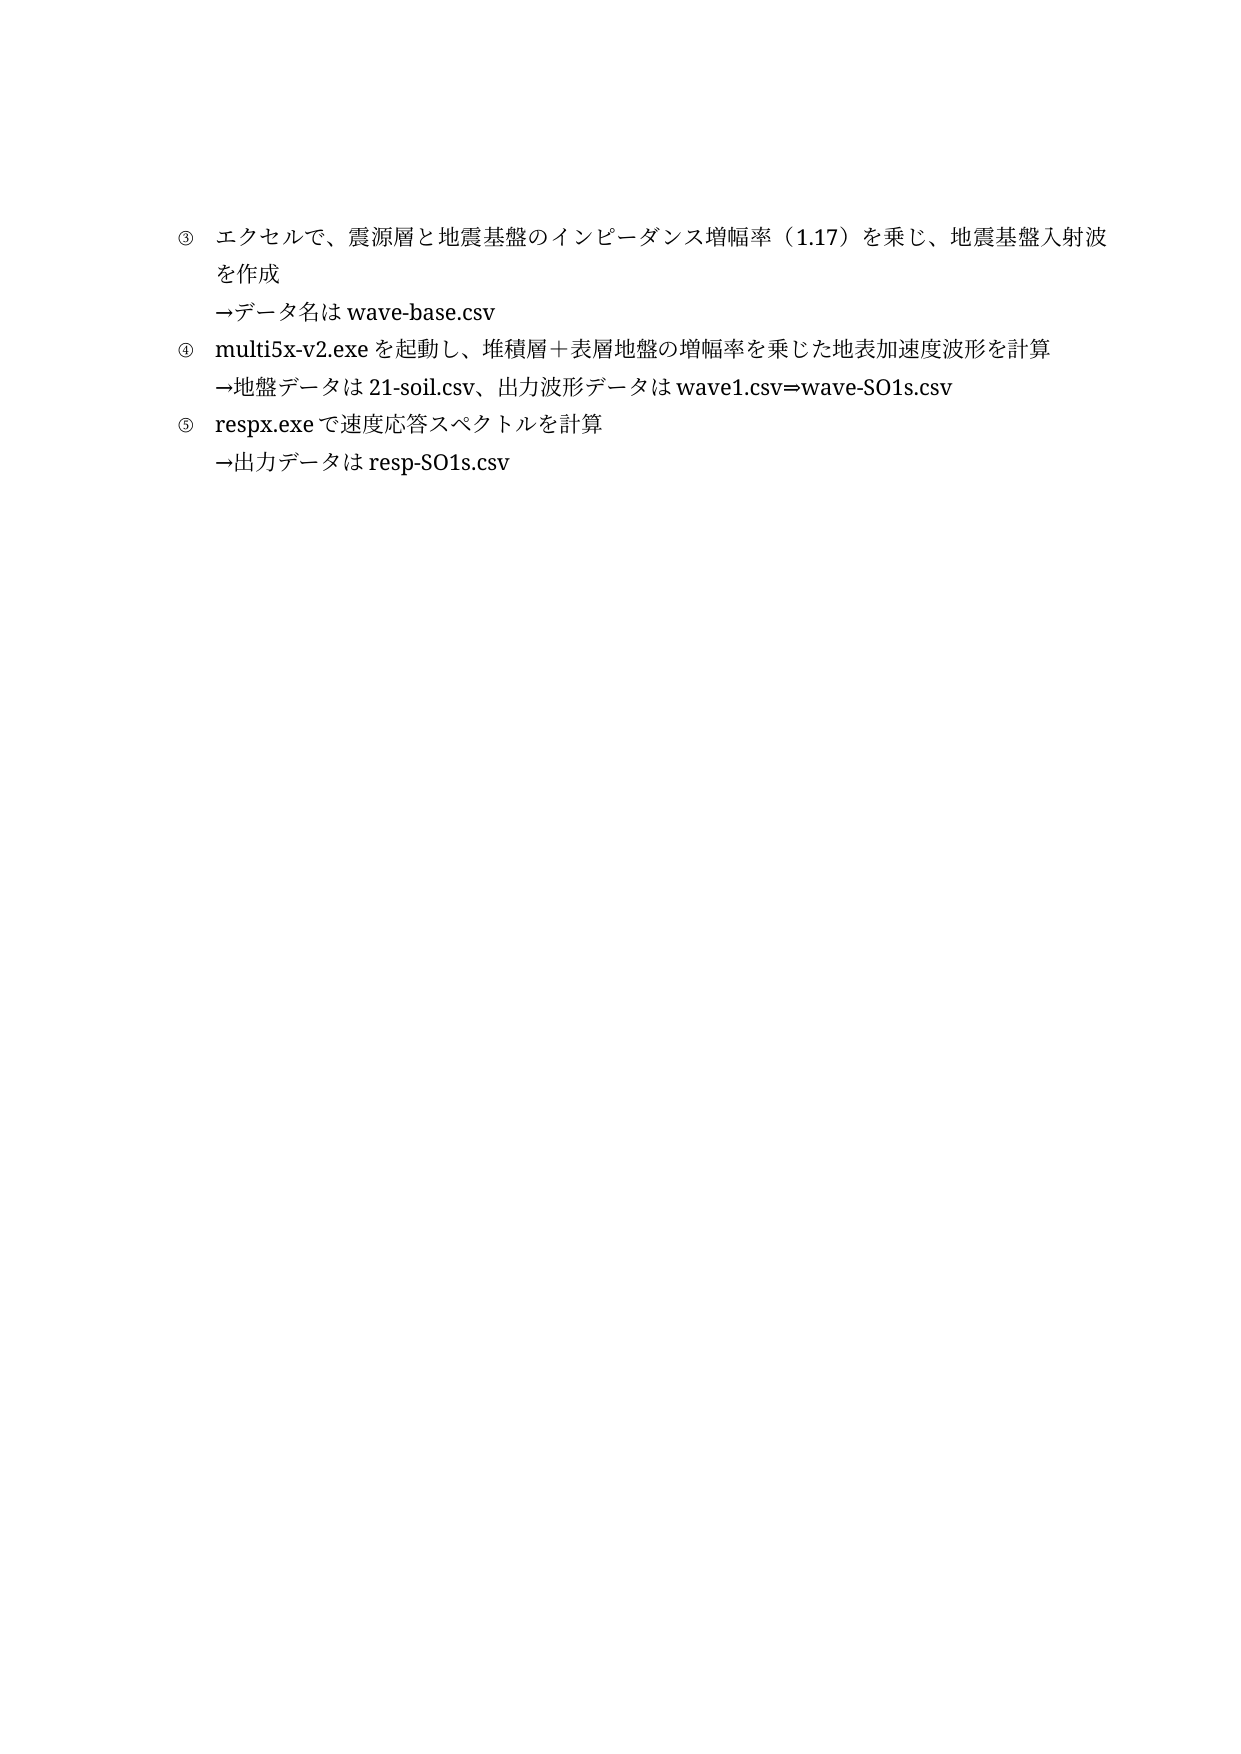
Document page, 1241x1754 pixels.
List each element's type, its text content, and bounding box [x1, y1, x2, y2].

text →データ名はwave-base.csv [215, 292, 1107, 329]
list multi5x-v2.exeを起動し、堆積層＋表層地盤の増幅率を乗じた地表加速度波形を計算 [177, 329, 1107, 367]
list respx.exeで速度応答スペクトルを計算 [177, 404, 1107, 442]
text →地盤データは21-soil.csv、出力波形データはwave1.csv⇒wave-SO1s.csv [215, 367, 1107, 404]
list エクセルで、震源層と地震基盤のインピーダンス増幅率（1.17）を乗じ、地震基盤入射波を作成 [177, 217, 1107, 292]
text →出力データはresp-SO1s.csv [215, 442, 1107, 479]
